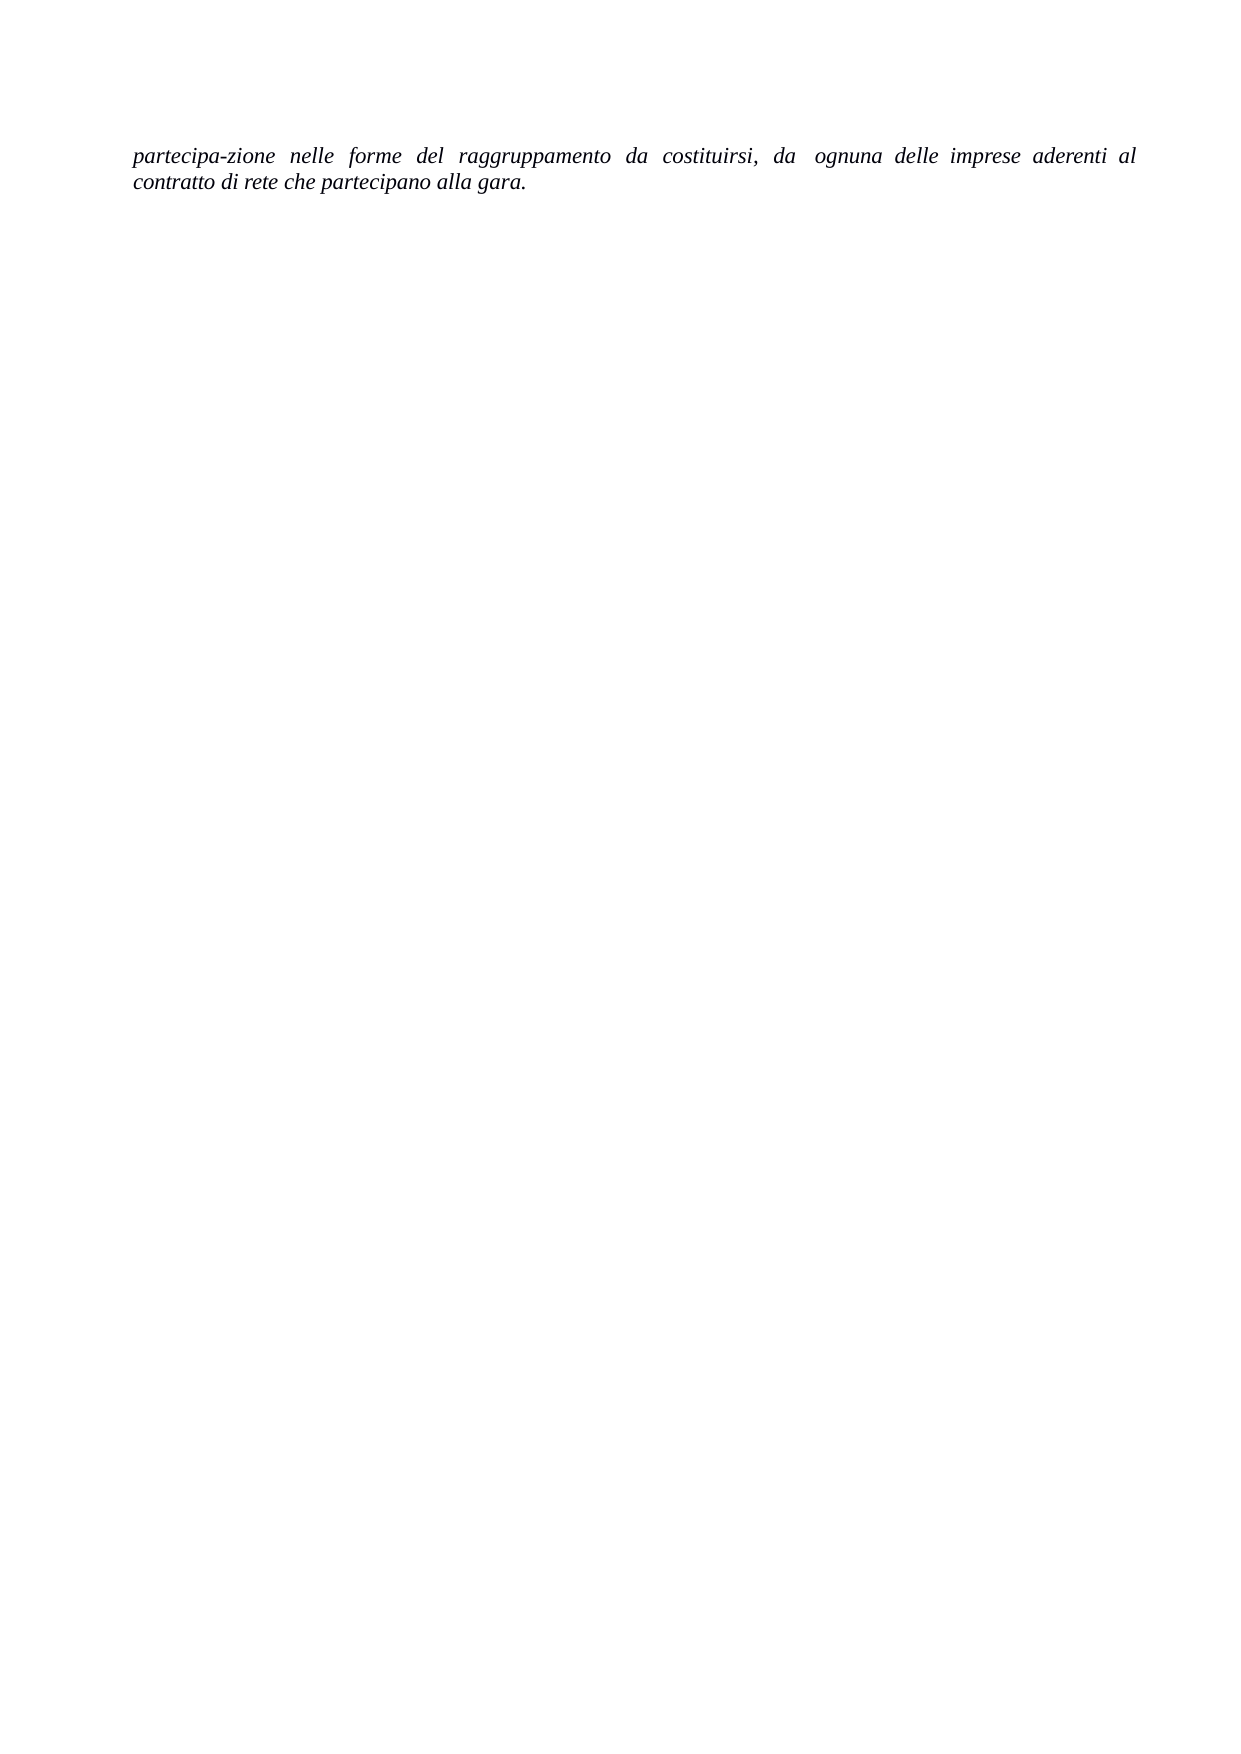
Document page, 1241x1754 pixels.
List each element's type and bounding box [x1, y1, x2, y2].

text [133, 142, 1137, 195]
